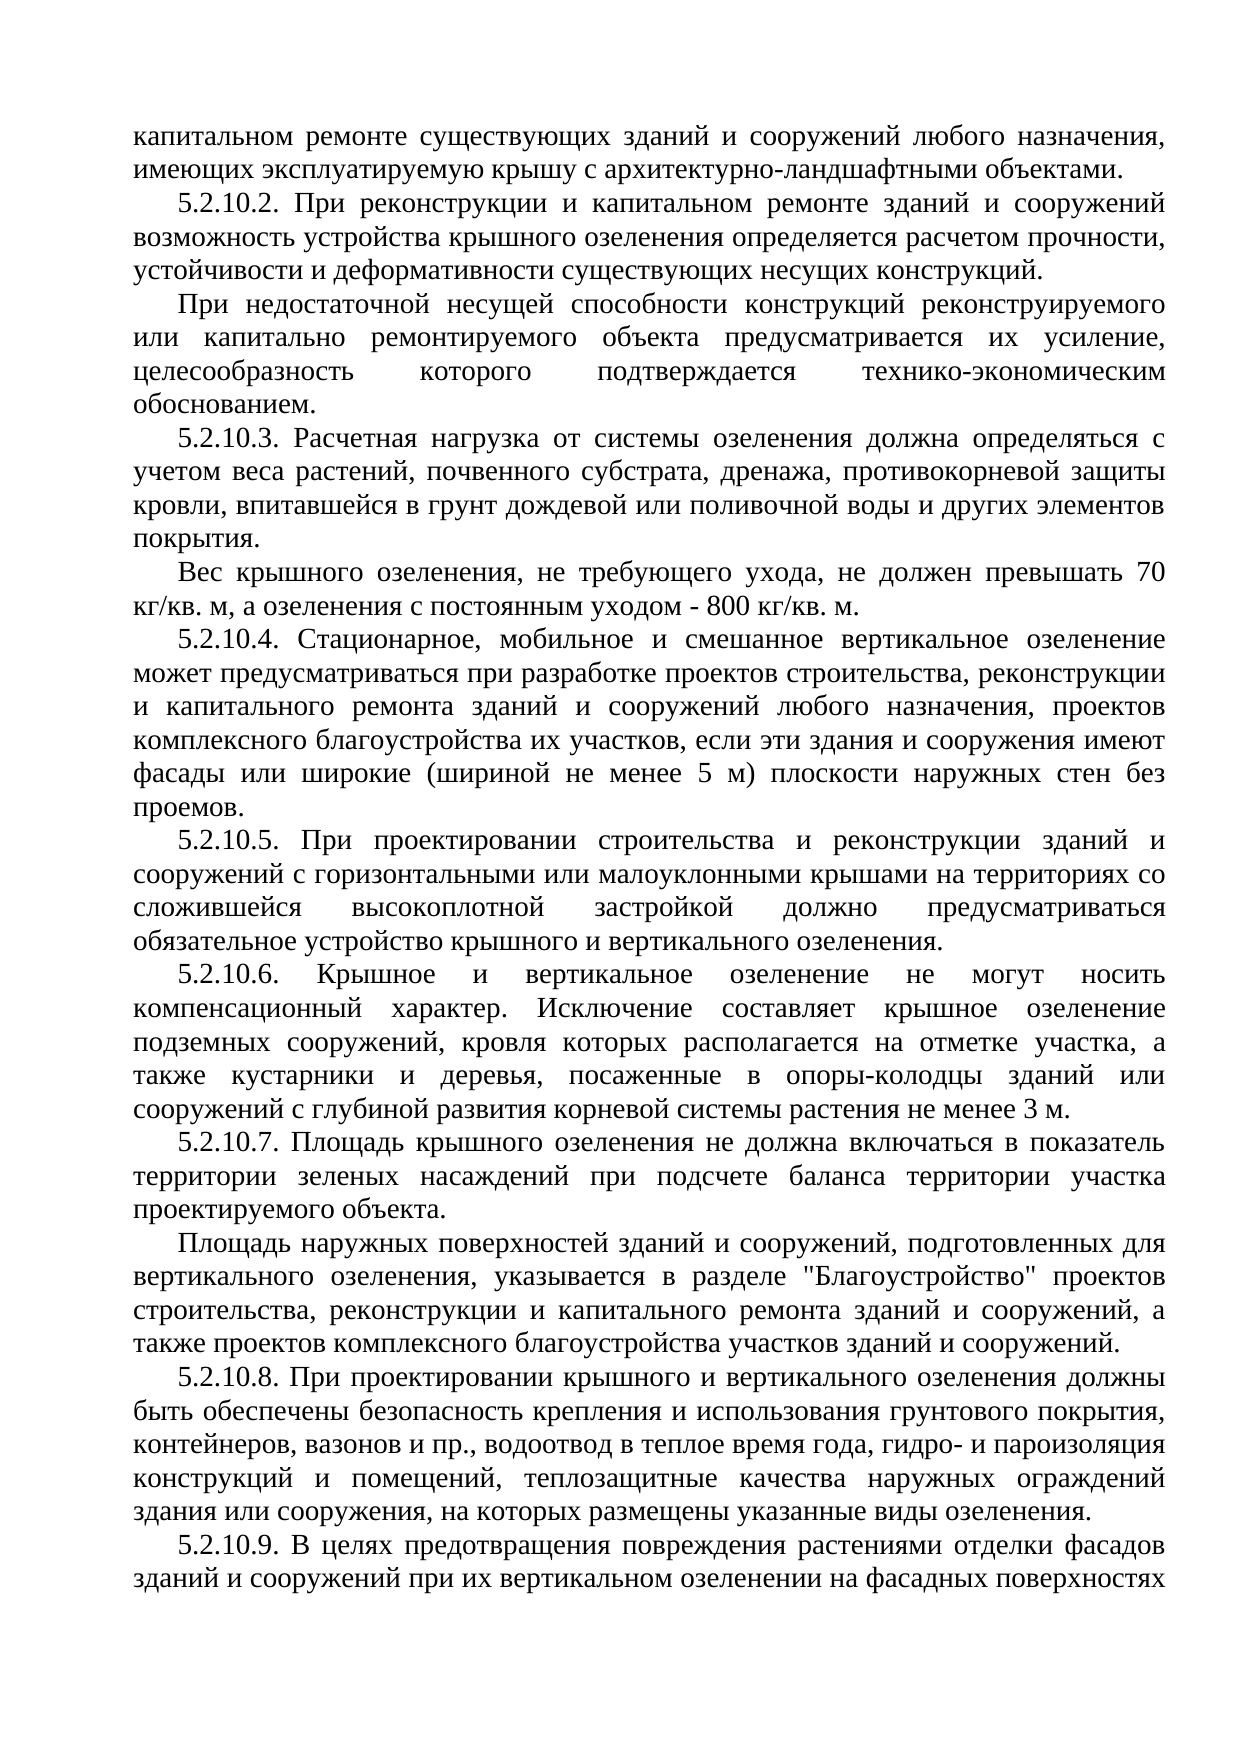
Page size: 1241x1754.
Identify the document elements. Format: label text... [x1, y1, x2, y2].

text 5.2.10.5. При проектировании строительства и реконструкции зданий и сооружений с горизонтальными или малоуклонными крышами на территориях со сложившейся высокоплотной застройкой должно предусматриваться обязательное устройство крышного и вертикального озеленения. [133, 822, 1167, 957]
text Вес крышного озеленения, не требующего ухода, не должен превышать 70 кг/кв. м, а озеленения с постоянным уходом - 800 кг/кв. м. [133, 554, 1167, 621]
text 5.2.10.8. При проектировании крышного и вертикального озеленения должны быть обеспечены безопасность крепления и использования грунтового покрытия, контейнеров, вазонов и пр., водоотвод в теплое время года, гидро- и пароизоляция конструкций и помещений, теплозащитные качества наружных ограждений здания или сооружения, на которых размещены указанные виды озеленения. [133, 1359, 1167, 1527]
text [133, 118, 1167, 185]
text 5.2.10.3. Расчетная нагрузка от системы озеленения должна определяться с учетом веса растений, почвенного субстрата, дренажа, противокорневой защиты кровли, впитавшейся в грунт дождевой или поливочной воды и других элементов покрытия. [133, 420, 1167, 554]
text 5.2.10.6. Крышное и вертикальное озеленение не могут носить компенсационный характер. Исключение составляет крышное озеленение подземных сооружений, кровля которых располагается на отметке участка, а также кустарники и деревья, посаженные в опоры-колодцы зданий или сооружений с глубиной развития корневой системы растения не менее . [133, 957, 1167, 1124]
text Площадь наружных поверхностей зданий и сооружений, подготовленных для вертикального озеленения, указывается в разделе "Благоустройство" проектов строительства, реконструкции и капитального ремонта зданий и сооружений, а также проектов комплексного благоустройства участков зданий и сооружений. [133, 1225, 1167, 1359]
text 5.2.10.4. Стационарное, мобильное и смешанное вертикальное озеленение может предусматриваться при разработке проектов строительства, реконструкции и капитального ремонта зданий и сооружений любого назначения, проектов комплексного благоустройства их участков, если эти здания и сооружения имеют фасады или широкие (шириной не менее ) плоскости наружных стен без проемов. [133, 621, 1167, 822]
text При недостаточной несущей способности конструкций реконструируемого или капитально ремонтируемого объекта предусматривается их усиление, целесообразность которого подтверждается технико-экономическим обоснованием. [133, 286, 1167, 420]
text 5.2.10.2. При реконструкции и капитальном ремонте зданий и сооружений возможность устройства крышного озеленения определяется расчетом прочности, устойчивости и деформативности существующих несущих конструкций. [133, 185, 1167, 286]
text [133, 1527, 1167, 1594]
text 5.2.10.7. Площадь крышного озеленения не должна включаться в показатель территории зеленых насаждений при подсчете баланса территории участка проектируемого объекта. [133, 1124, 1167, 1225]
